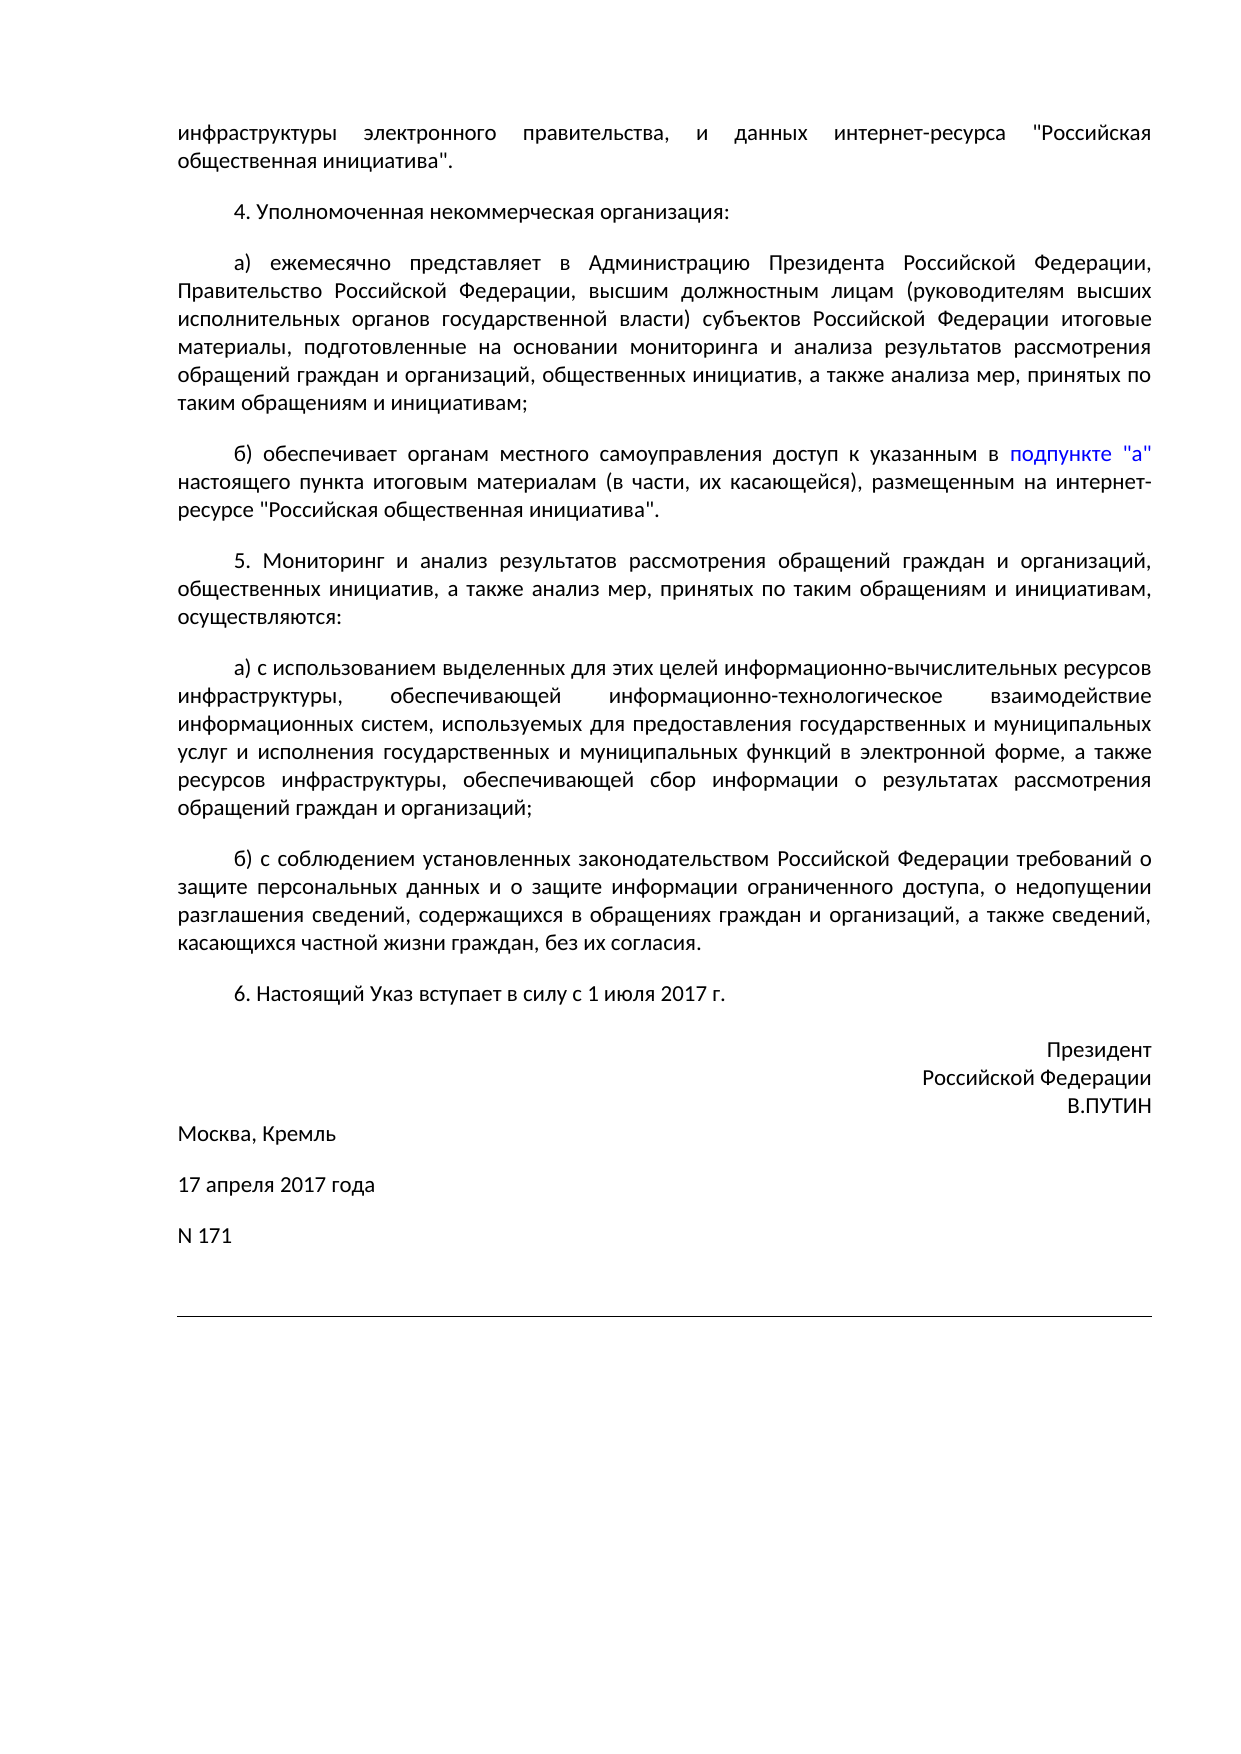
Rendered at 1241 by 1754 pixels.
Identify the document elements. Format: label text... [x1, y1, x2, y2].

text Москва, Кремль [177, 1119, 1152, 1147]
text а) с использованием выделенных для этих целей информационно-вычислительных ресурсов инфраструктуры, обеспечивающей информационно-технологическое взаимодействие информационных систем, используемых для предоставления государственных и муниципальных услуг и исполнения государственных и муниципальных функций в электронной форме, а также ресурсов инфраструктуры, обеспечивающей сбор информации о результатах рассмотрения обращений граждан и организаций; [177, 653, 1152, 821]
text а) ежемесячно представляет в Администрацию Президента Российской Федерации, Правительство Российской Федерации, высшим должностным лицам (руководителям высших исполнительных органов государственной власти) субъектов Российской Федерации итоговые материалы, подготовленные на основании мониторинга и анализа результатов рассмотрения обращений граждан и организаций, общественных инициатив, а также анализа мер, принятых по таким обращениям и инициативам; [177, 248, 1152, 416]
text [177, 118, 1152, 174]
text N 171 [177, 1221, 1152, 1249]
text Президент [177, 1035, 1152, 1063]
text б) с соблюдением установленных законодательством Российской Федерации требований о защите персональных данных и о защите информации ограниченного доступа, о недопущении разглашения сведений, содержащихся в обращениях граждан и организаций, а также сведений, касающихся частной жизни граждан, без их согласия. [177, 844, 1152, 956]
text 5. Мониторинг и анализ результатов рассмотрения обращений граждан и организаций, общественных инициатив, а также анализ мер, принятых по таким обращениям и инициативам, осуществляются: [177, 546, 1152, 630]
text 6. Настоящий Указ вступает в силу с 1 июля 2017 г. [177, 979, 1152, 1007]
text Российской Федерации [177, 1063, 1152, 1091]
text б) обеспечивает органам местного самоуправления доступ к указанным в подпункте "а" настоящего пункта итоговым материалам (в части, их касающейся), размещенным на интернет-ресурсе "Российская общественная инициатива". [177, 439, 1152, 523]
text В.ПУТИН [177, 1091, 1152, 1119]
text 17 апреля 2017 года [177, 1170, 1152, 1198]
text 4. Уполномоченная некоммерческая организация: [177, 197, 1152, 225]
